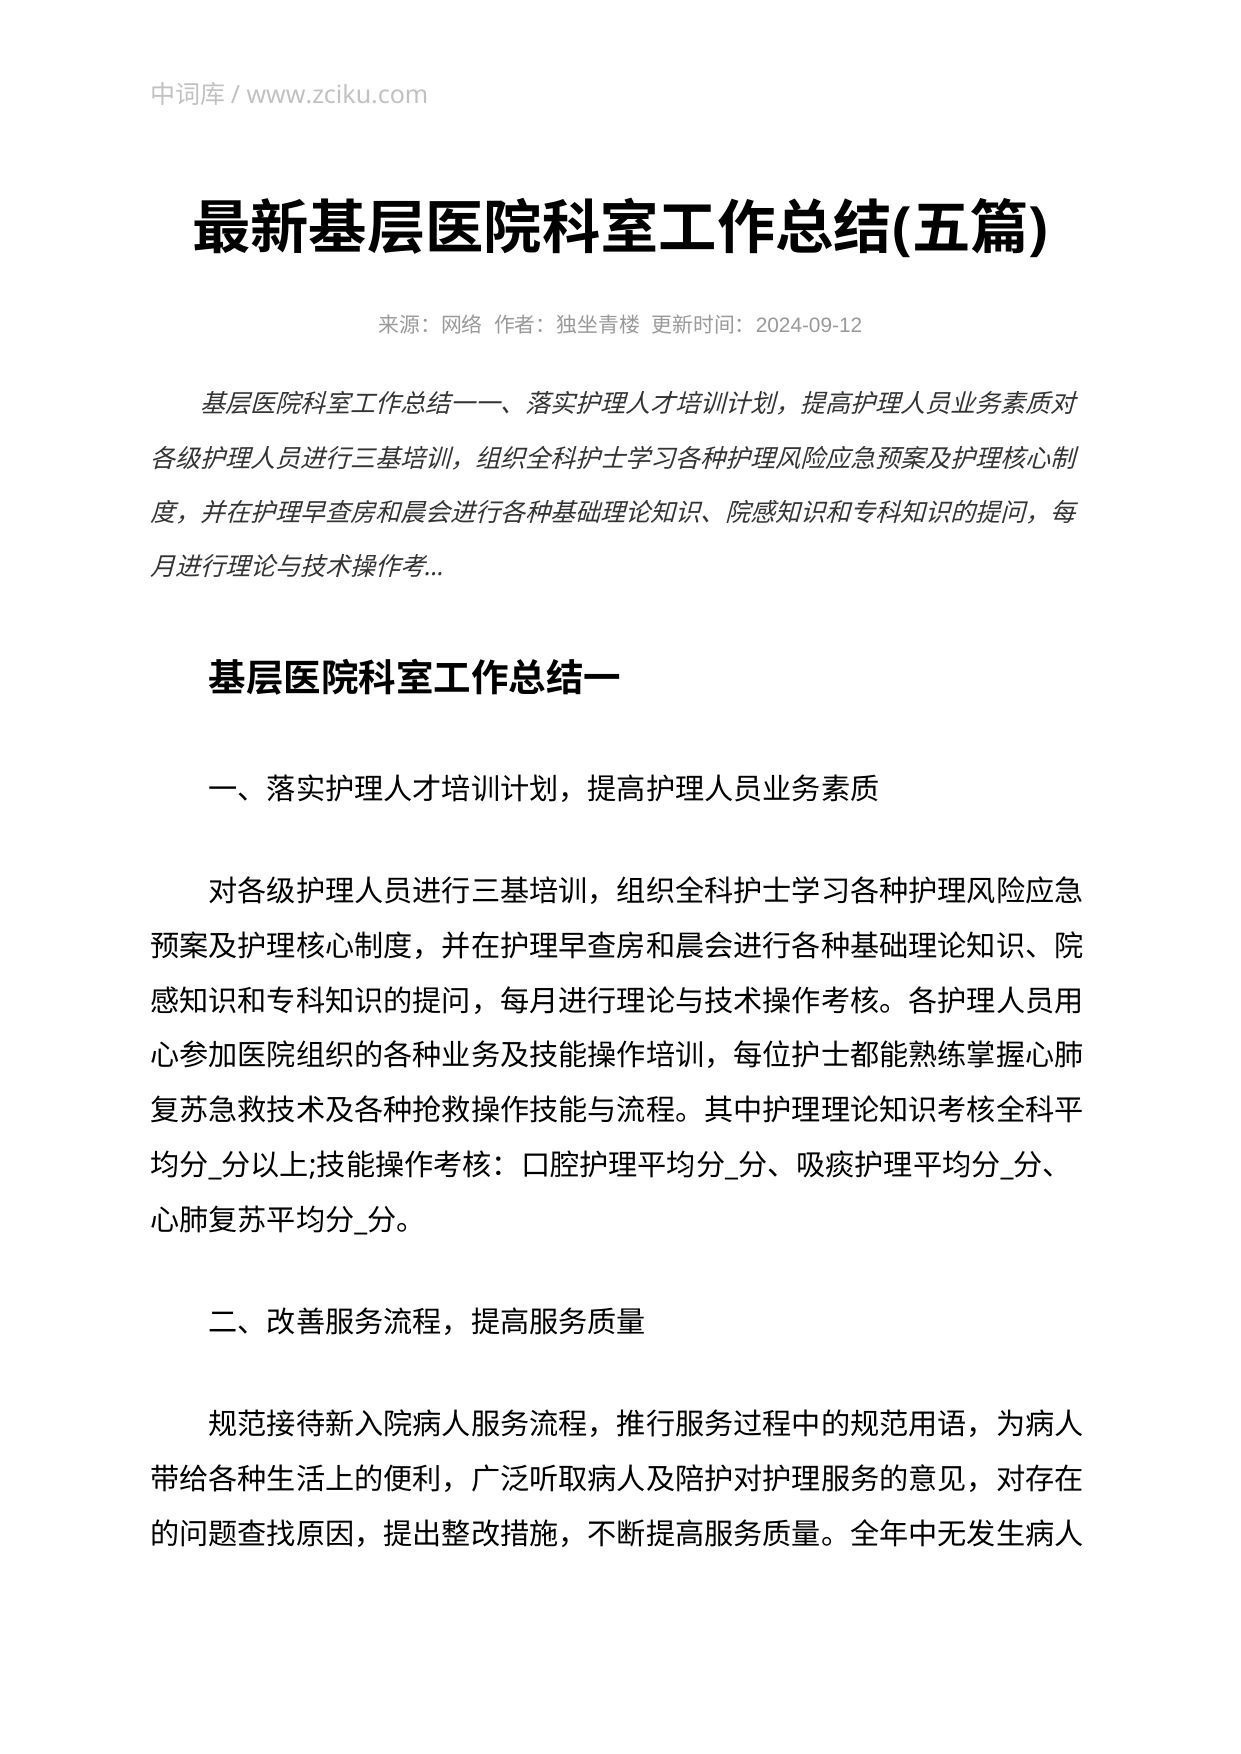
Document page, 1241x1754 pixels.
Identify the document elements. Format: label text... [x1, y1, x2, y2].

subtitle 最新基层医院科室工作总结(五篇) [150, 181, 1090, 266]
text 基层医院科室工作总结一 [150, 648, 1090, 702]
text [150, 1401, 1090, 1553]
text 一、落实护理人才培训计划，提高护理人员业务素质 [150, 766, 1090, 808]
text 来源：网络 作者：独坐青楼 更新时间：2024-09-12 [150, 313, 1090, 337]
text 基层医院科室工作总结一一、落实护理人才培训计划，提高护理人员业务素质对各级护理人员进行三基培训，组织全科护士学习各种护理风险应急预案及护理核心制度，并在护理早查房和晨会进行各种基础理论知识、院感知识和专科知识的提问，每月进行理论与技术操作考... [150, 384, 1090, 583]
text 对各级护理人员进行三基培训，组织全科护士学习各种护理风险应急预案及护理核心制度，并在护理早查房和晨会进行各种基础理论知识、院感知识和专科知识的提问，每月进行理论与技术操作考核。各护理人员用心参加医院组织的各种业务及技能操作培训，每位护士都能熟练掌握心肺复苏急救技术及各种抢救操作技能与流程。其中护理理论知识考核全科平均分_分以上;技能操作考核：口腔护理平均分_分、吸痰护理平均分_分、心肺复苏平均分_分。 [150, 867, 1090, 1239]
text 二、改善服务流程，提高服务质量 [150, 1299, 1090, 1341]
